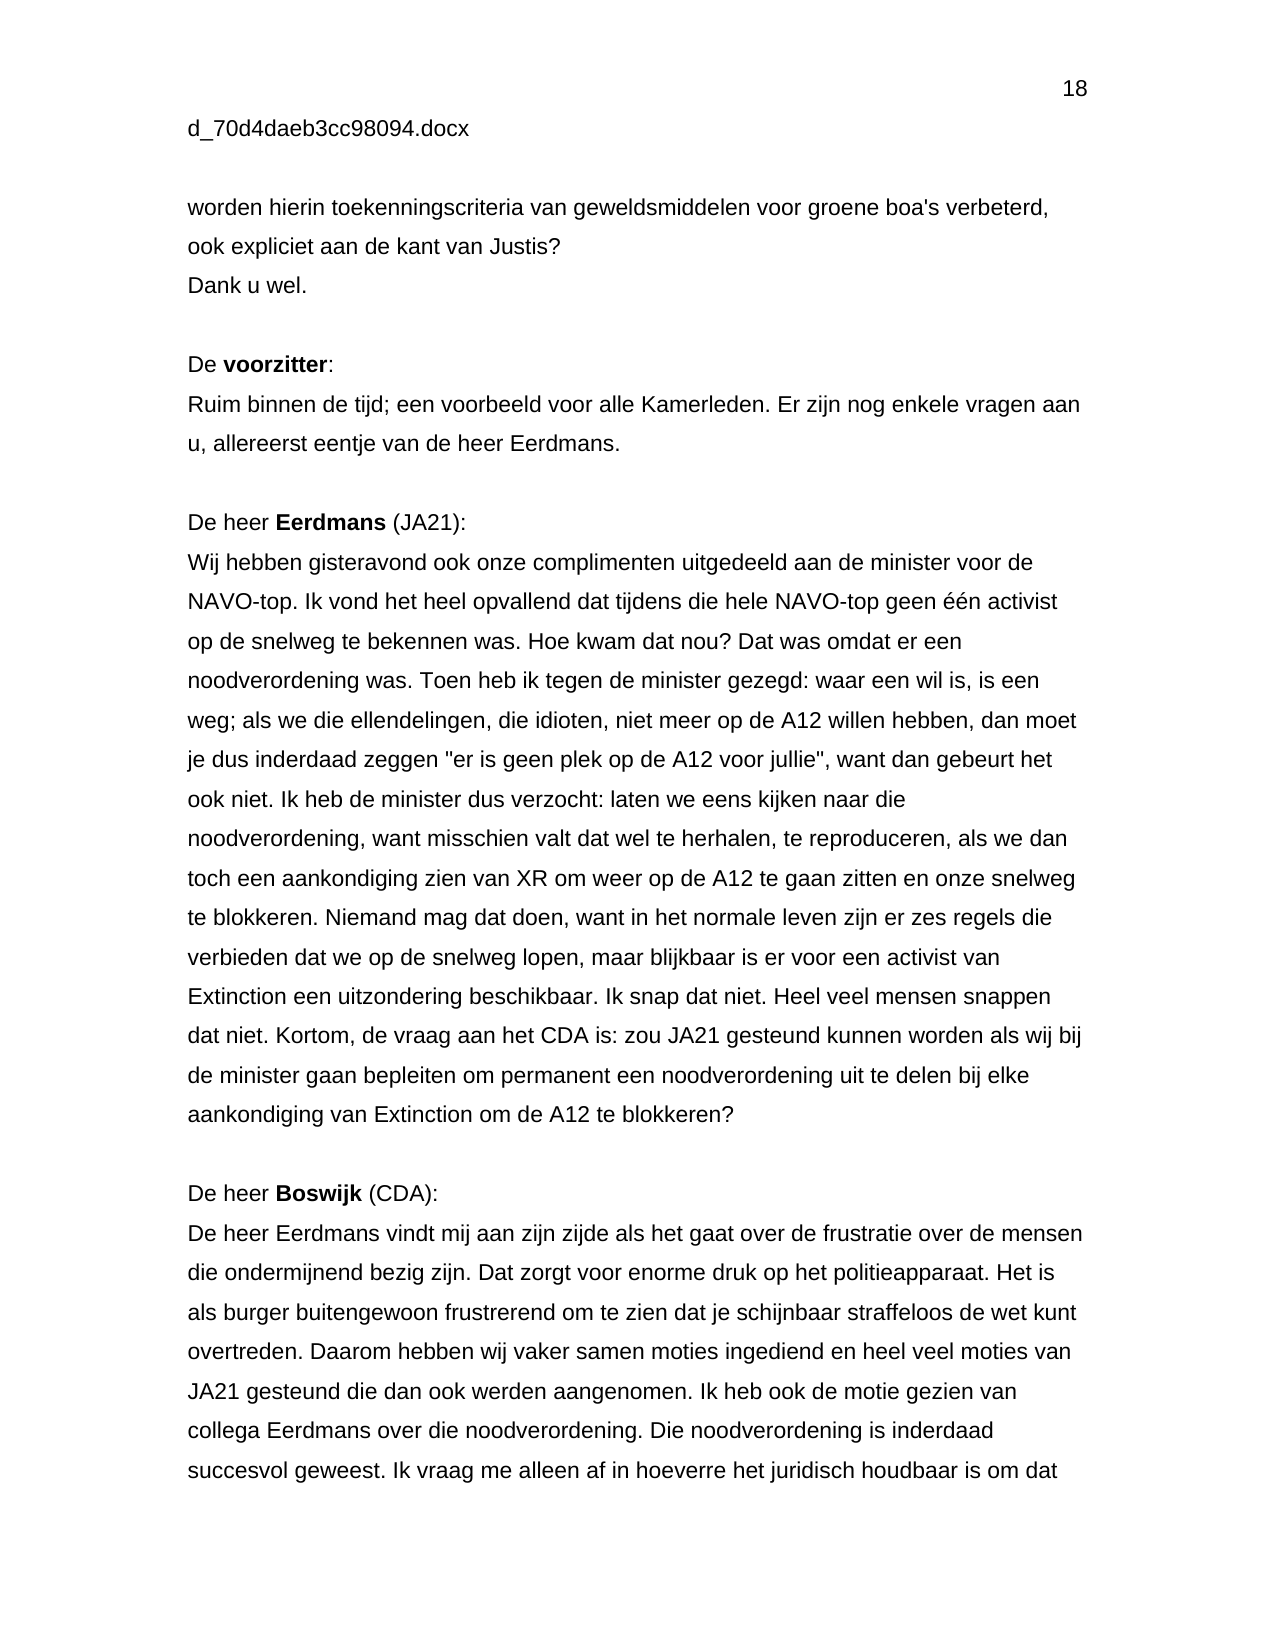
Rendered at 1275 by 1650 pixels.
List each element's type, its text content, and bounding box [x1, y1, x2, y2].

text Dank u wel. [187, 272, 1087, 299]
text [187, 193, 1087, 259]
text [187, 1220, 1087, 1483]
text Ruim binnen de tijd; een voorbeeld voor alle Kamerleden. Er zijn nog enkele vragen aan u, allereerst eentje van de heer Eerdmans. [187, 391, 1087, 457]
text De voorzitter: [187, 351, 1087, 378]
text De heer Eerdmans (JA21): [187, 509, 1087, 536]
text Wij hebben gisteravond ook onze complimenten uitgedeeld aan de minister voor de NAVO-top. Ik vond het heel opvallend dat tijdens die hele NAVO-top geen één activist op de snelweg te bekennen was. Hoe kwam dat nou? Dat was omdat er een noodverordening was. Toen heb ik tegen de minister gezegd: waar een wil is, is een weg; als we die ellendelingen, die idioten, niet meer op de A12 willen hebben, dan moet je dus inderdaad zeggen "er is geen plek op de A12 voor jullie", want dan gebeurt het ook niet. Ik heb de minister dus verzocht: laten we eens kijken naar die noodverordening, want misschien valt dat wel te herhalen, te reproduceren, als we dan toch een aankondiging zien van XR om weer op de A12 te gaan zitten en onze snelweg te blokkeren. Niemand mag dat doen, want in het normale leven zijn er zes regels die verbieden dat we op de snelweg lopen, maar blijkbaar is er voor een activist van Extinction een uitzondering beschikbaar. Ik snap dat niet. Heel veel mensen snappen dat niet. Kortom, de vraag aan het CDA is: zou JA21 gesteund kunnen worden als wij bij de minister gaan bepleiten om permanent een noodverordening uit te delen bij elke aankondiging van Extinction om de A12 te blokkeren? [187, 549, 1087, 1128]
text De heer Boswijk (CDA): [187, 1180, 1087, 1207]
